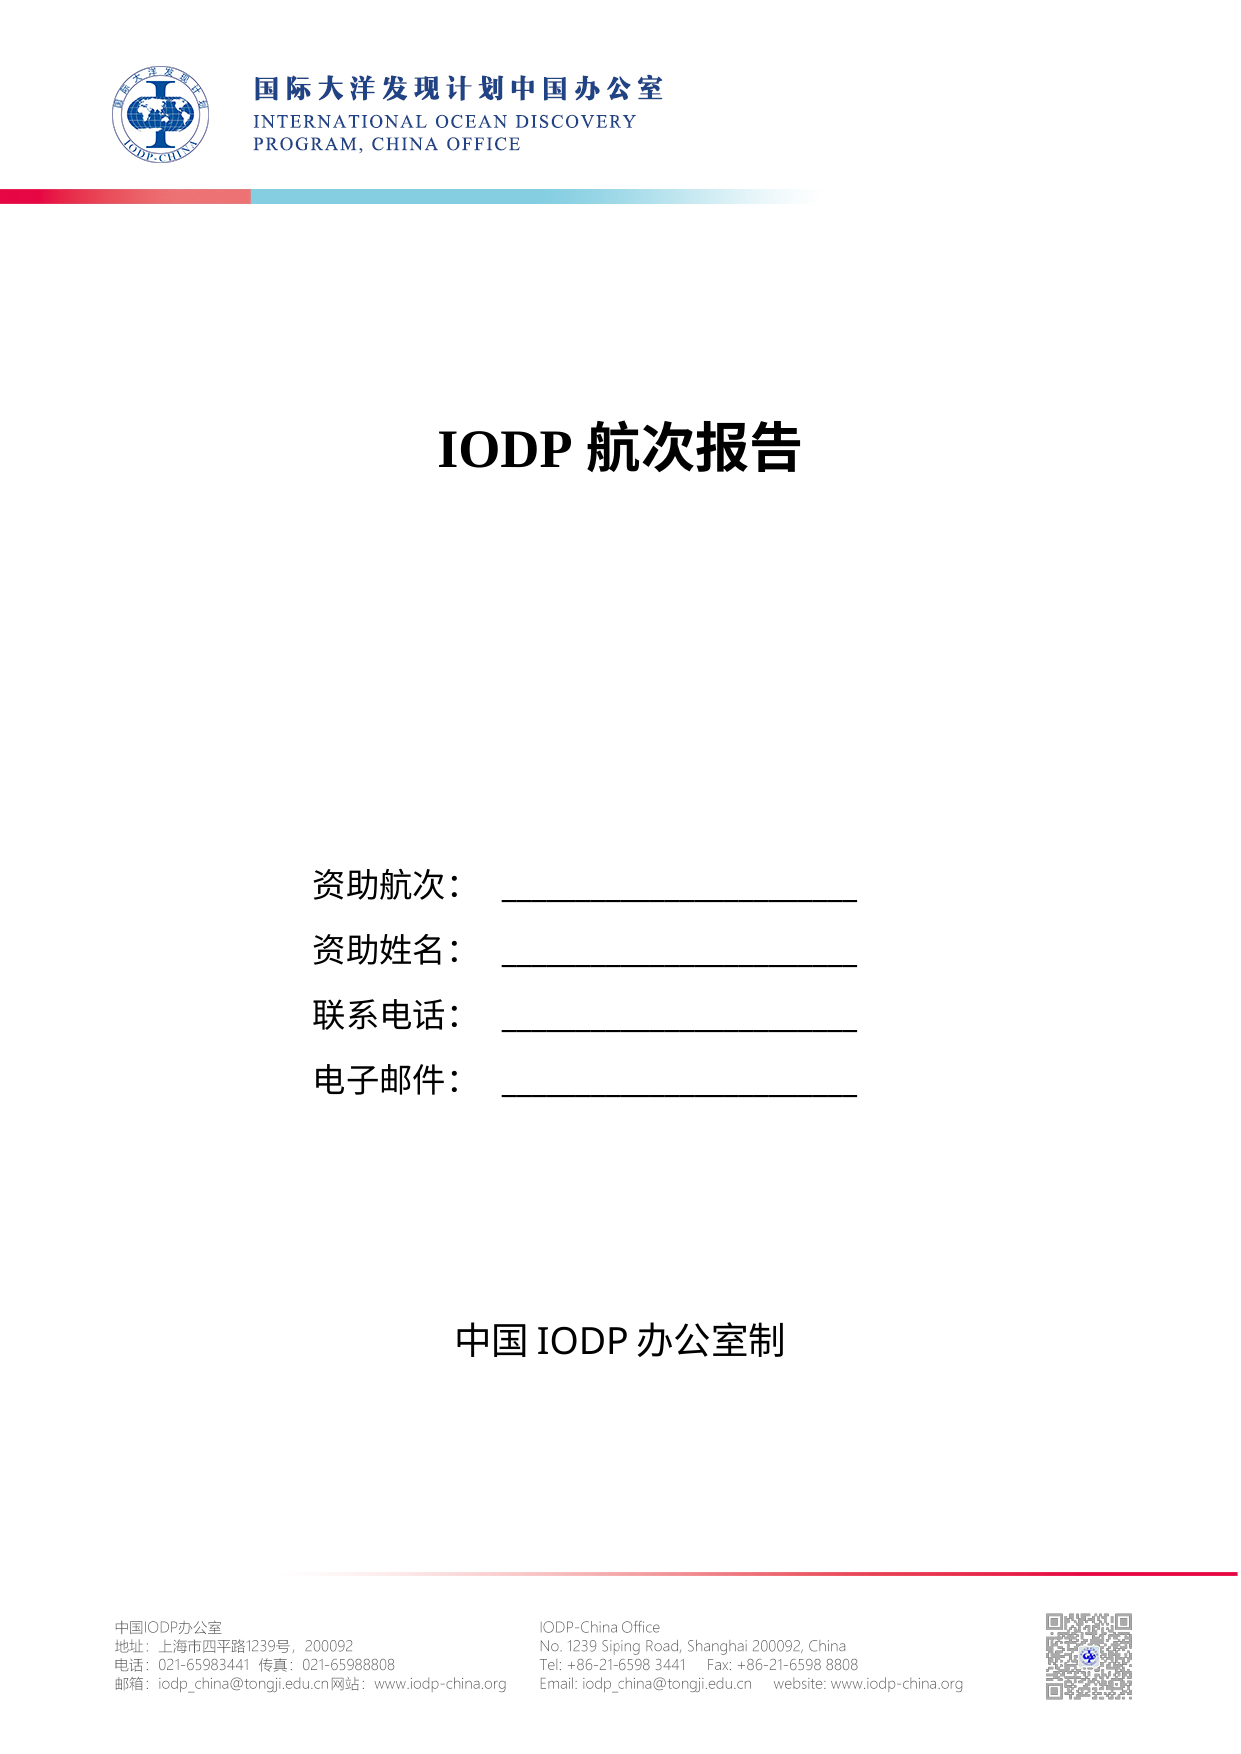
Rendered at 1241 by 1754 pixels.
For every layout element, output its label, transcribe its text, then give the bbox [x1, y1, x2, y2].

text IODP 航次报告 [187, 395, 1053, 493]
text 电子邮件： ________________________ [187, 1045, 1053, 1110]
text 资助航次： ________________________ [187, 850, 1053, 915]
text 资助姓名： ________________________ [187, 915, 1053, 980]
text 中国IODP办公室制 [187, 1305, 1053, 1370]
picture [0, 0, 1238, 1751]
text 联系电话： ________________________ [187, 980, 1053, 1045]
